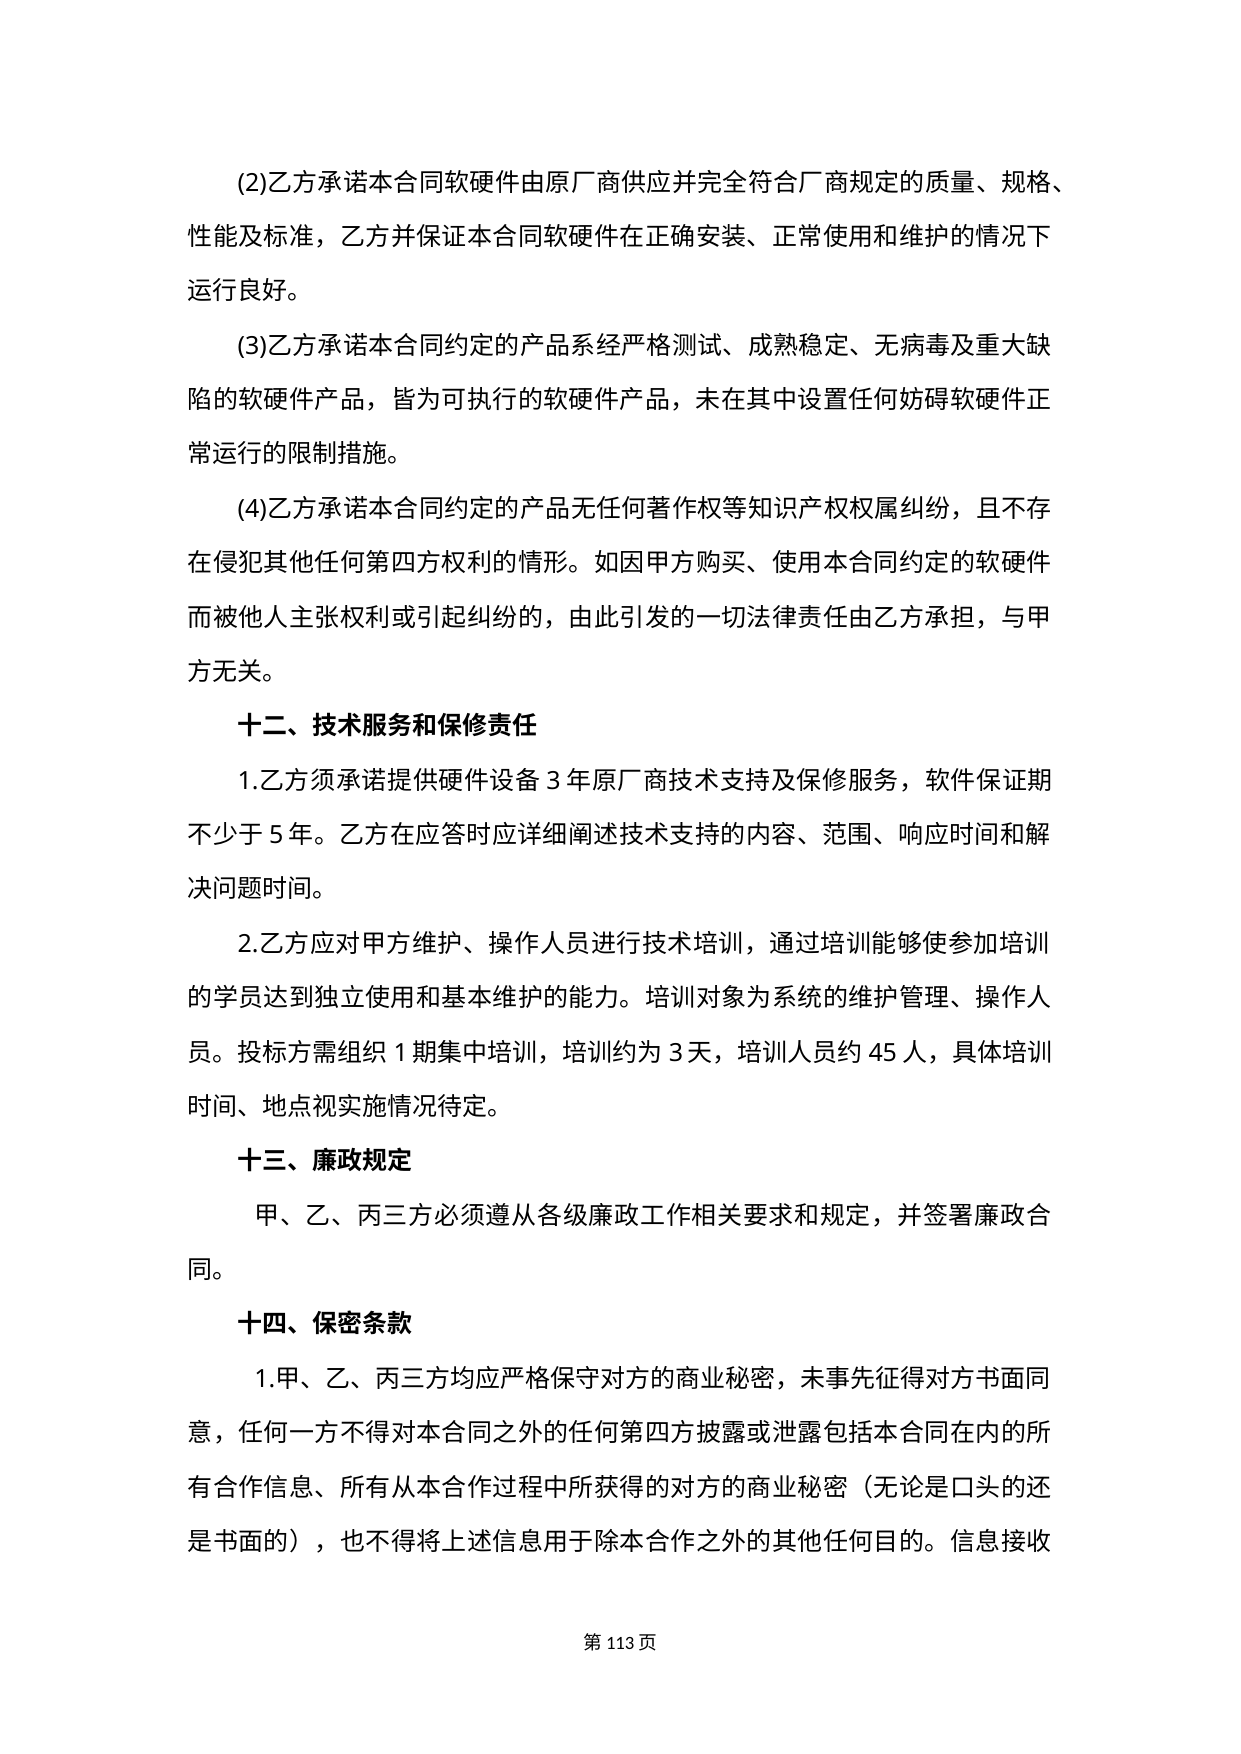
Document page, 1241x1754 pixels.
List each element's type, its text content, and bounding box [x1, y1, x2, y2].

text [187, 1358, 1053, 1558]
text 2.乙方应对甲方维护、操作人员进行技术培训，通过培训能够使参加培训的学员达到独立使用和基本维护的能力。培训对象为系统的维护管理、操作人员。投标方需组织1期集中培训，培训约为3天，培训人员约45人，具体培训时间、地点视实施情况待定。 [187, 923, 1053, 1123]
text 十二、技术服务和保修责任 [187, 706, 1053, 742]
text 甲、乙、丙三方必须遵从各级廉政工作相关要求和规定，并签署廉政合同。 [187, 1195, 1053, 1286]
text (4)乙方承诺本合同约定的产品无任何著作权等知识产权权属纠纷，且不存在侵犯其他任何第四方权利的情形。如因甲方购买、使用本合同约定的软硬件而被他人主张权利或引起纠纷的，由此引发的一切法律责任由乙方承担，与甲方无关。 [187, 488, 1053, 688]
text 1.乙方须承诺提供硬件设备3年原厂商技术支持及保修服务，软件保证期不少于5年。乙方在应答时应详细阐述技术支持的内容、范围、响应时间和解决问题时间。 [187, 760, 1053, 905]
text 十三、廉政规定 [187, 1141, 1053, 1177]
text 十四、保密条款 [187, 1304, 1053, 1340]
text (3)乙方承诺本合同约定的产品系经严格测试、成熟稳定、无病毒及重大缺陷的软硬件产品，皆为可执行的软硬件产品，未在其中设置任何妨碍软硬件正常运行的限制措施。 [187, 325, 1053, 470]
text (2)乙方承诺本合同软硬件由原厂商供应并完全符合厂商规定的质量、规格、性能及标准，乙方并保证本合同软硬件在正确安装、正常使用和维护的情况下运行良好。 [187, 162, 1053, 307]
